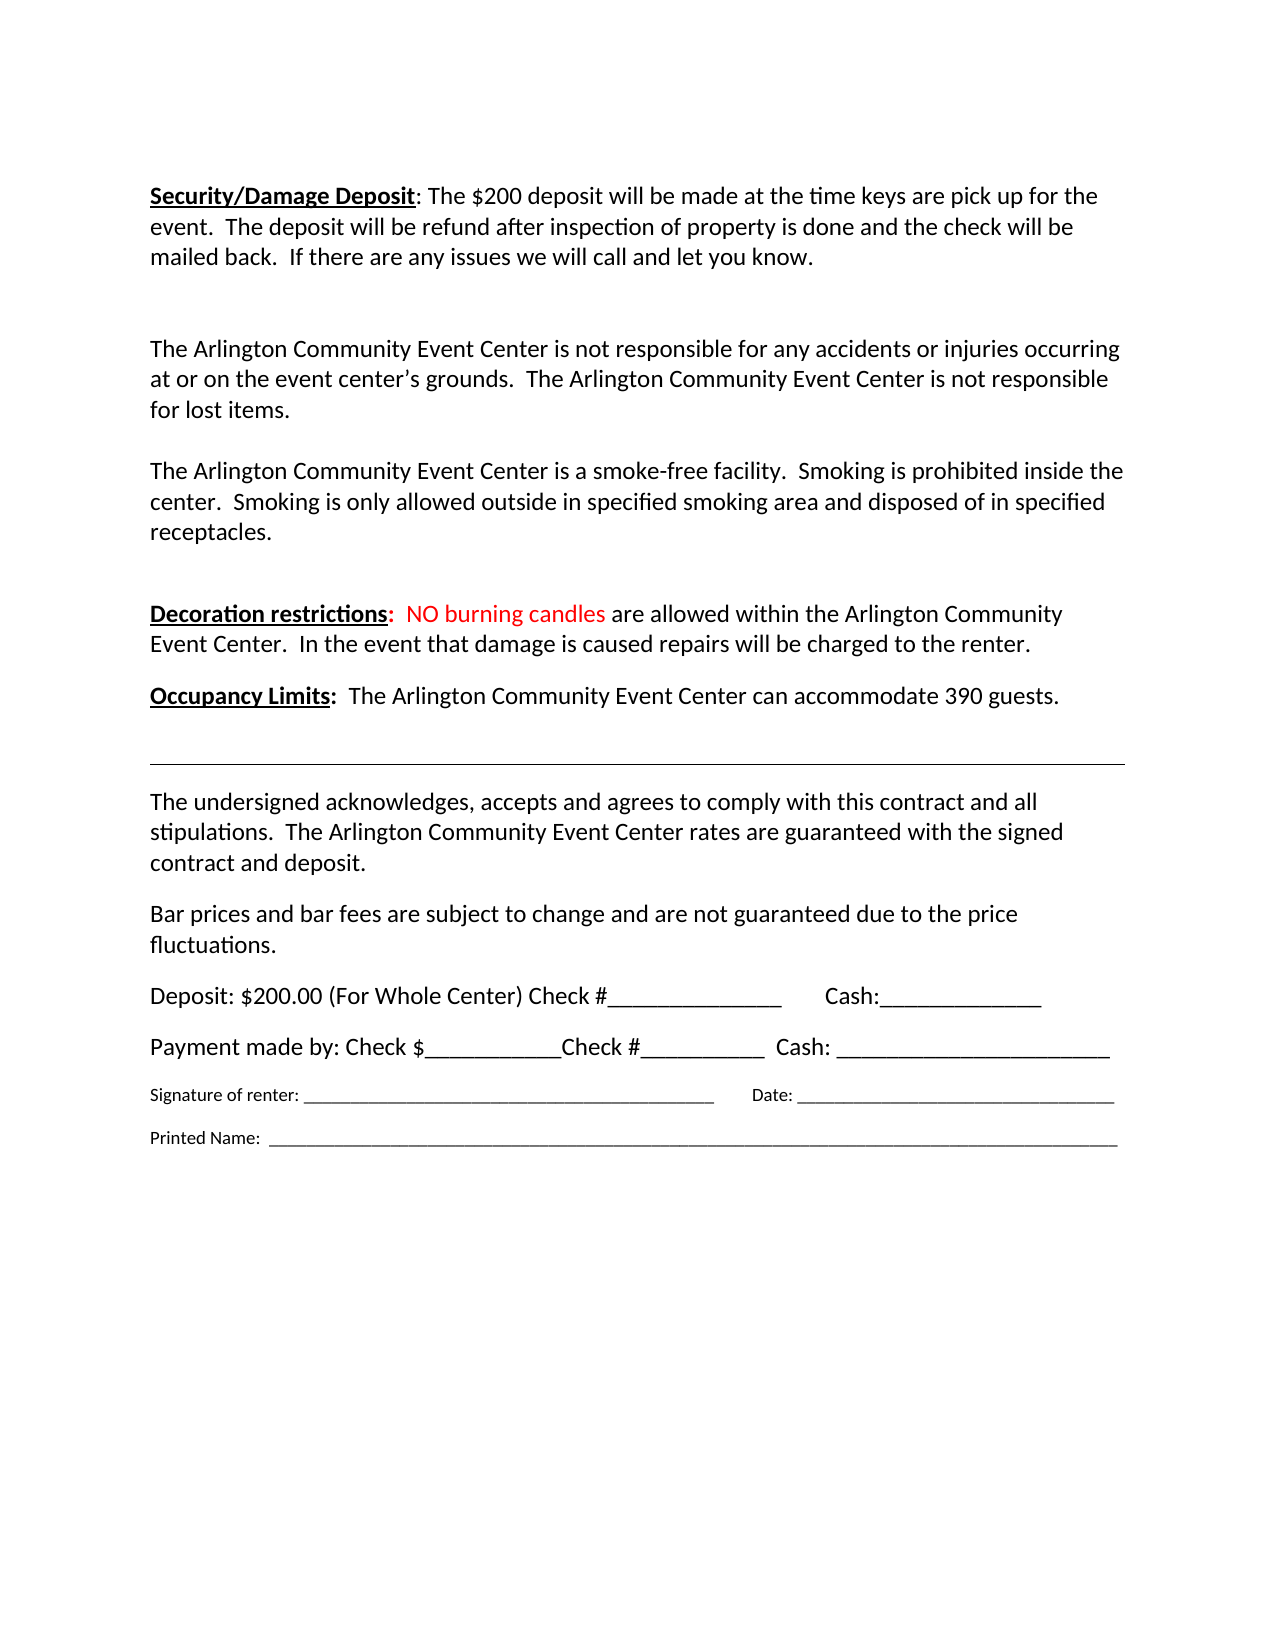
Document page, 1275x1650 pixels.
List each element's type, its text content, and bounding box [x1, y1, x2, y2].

text Printed Name: ___________________________________________________________________________________________ [150, 1127, 1125, 1149]
text Payment made by: Check $___________Check #__________ Cash: ______________________ [150, 1031, 1125, 1062]
text Security/Damage Deposit: The $200 deposit will be made at the time keys are pick up for the event. The deposit will be refund after inspection of property is done and the check will be mailed back. If there are any issues we will call and let you know. [150, 181, 1125, 272]
text The undersigned acknowledges, accepts and agrees to comply with this contract and all stipulations. The Arlington Community Event Center rates are guaranteed with the signed contract and deposit. [150, 786, 1125, 877]
text Signature of renter: ____________________________________________ Date: __________________________________ [150, 1083, 1125, 1106]
text The Arlington Community Event Center is not responsible for any accidents or injuries occurring at or on the event center’s grounds. The Arlington Community Event Center is not responsible for lost items. [150, 333, 1125, 425]
text Decoration restrictions: NO burning candles are allowed within the Arlington Community Event Center. In the event that damage is caused repairs will be charged to the renter. [150, 598, 1125, 659]
text Occupancy Limits: The Arlington Community Event Center can accommodate 390 guests. [150, 680, 1125, 711]
text Deposit: $200.00 (For Whole Center) Check #______________ Cash:_____________ [150, 980, 1125, 1011]
text Bar prices and bar fees are subject to change and are not guaranteed due to the price fluctuations. [150, 898, 1125, 959]
text The Arlington Community Event Center is a smoke-free facility. Smoking is prohibited inside the center. Smoking is only allowed outside in specified smoking area and disposed of in specified receptacles. [150, 455, 1125, 547]
